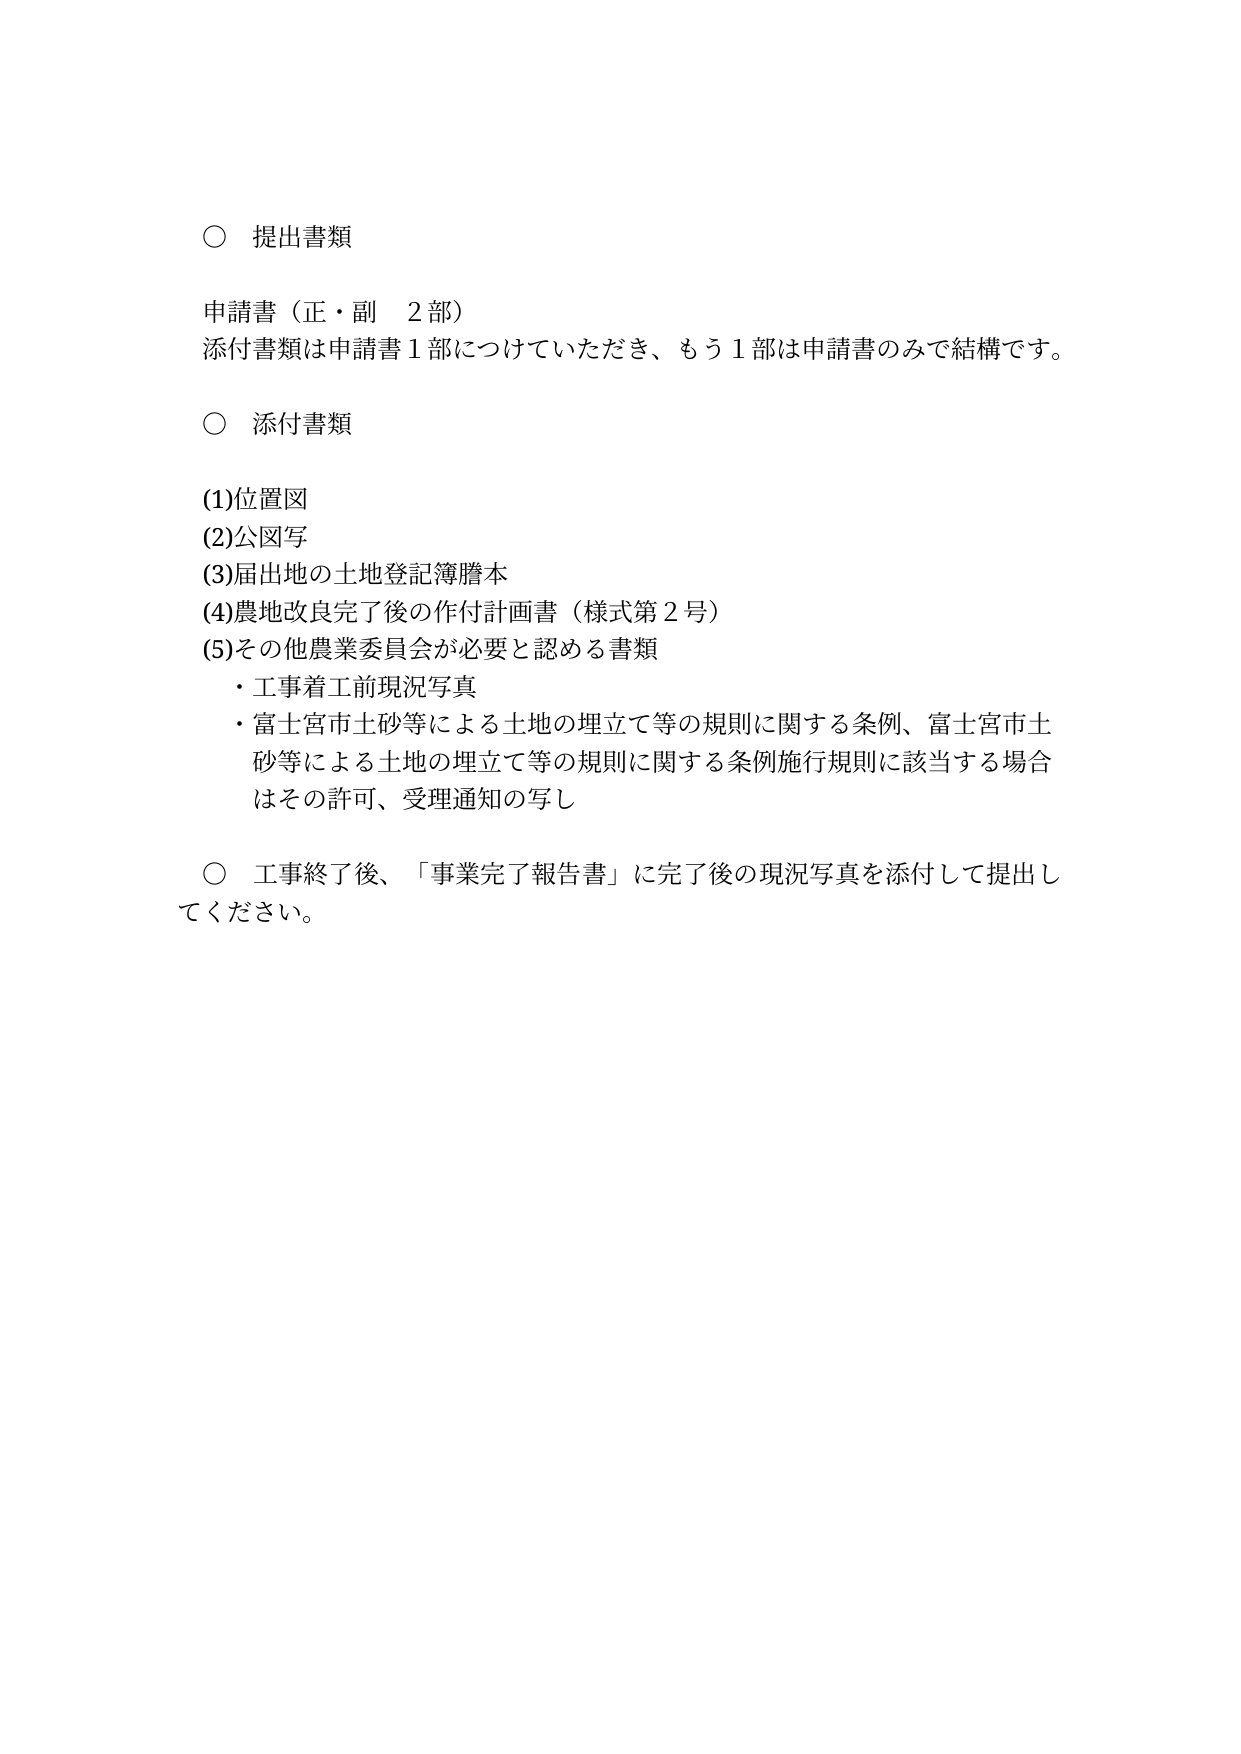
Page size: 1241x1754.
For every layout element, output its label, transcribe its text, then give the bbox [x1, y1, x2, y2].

text (4)農地改良完了後の作付計画書（様式第２号） [177, 592, 1063, 629]
text (2)公図写 [177, 517, 1063, 554]
text 〇 提出書類 [177, 217, 1063, 254]
text 砂等による土地の埋立て等の規則に関する条例施行規則に該当する場合 [177, 742, 1063, 779]
text 申請書（正・副 ２部） [177, 292, 1063, 329]
text はその許可、受理通知の写し [177, 779, 1063, 817]
text 〇 添付書類 [177, 404, 1063, 442]
text ・工事着工前現況写真 [177, 667, 1063, 704]
text 〇 工事終了後、「事業完了報告書」に完了後の現況写真を添付して提出してください。 [177, 854, 1063, 929]
text (5)その他農業委員会が必要と認める書類 [177, 629, 1063, 667]
text (3)届出地の土地登記簿謄本 [177, 554, 1063, 592]
text (1)位置図 [177, 479, 1063, 517]
text ・富士宮市土砂等による土地の埋立て等の規則に関する条例、富士宮市土 [177, 704, 1063, 742]
text 添付書類は申請書１部につけていただき、もう１部は申請書のみで結構です。 [177, 329, 1063, 367]
